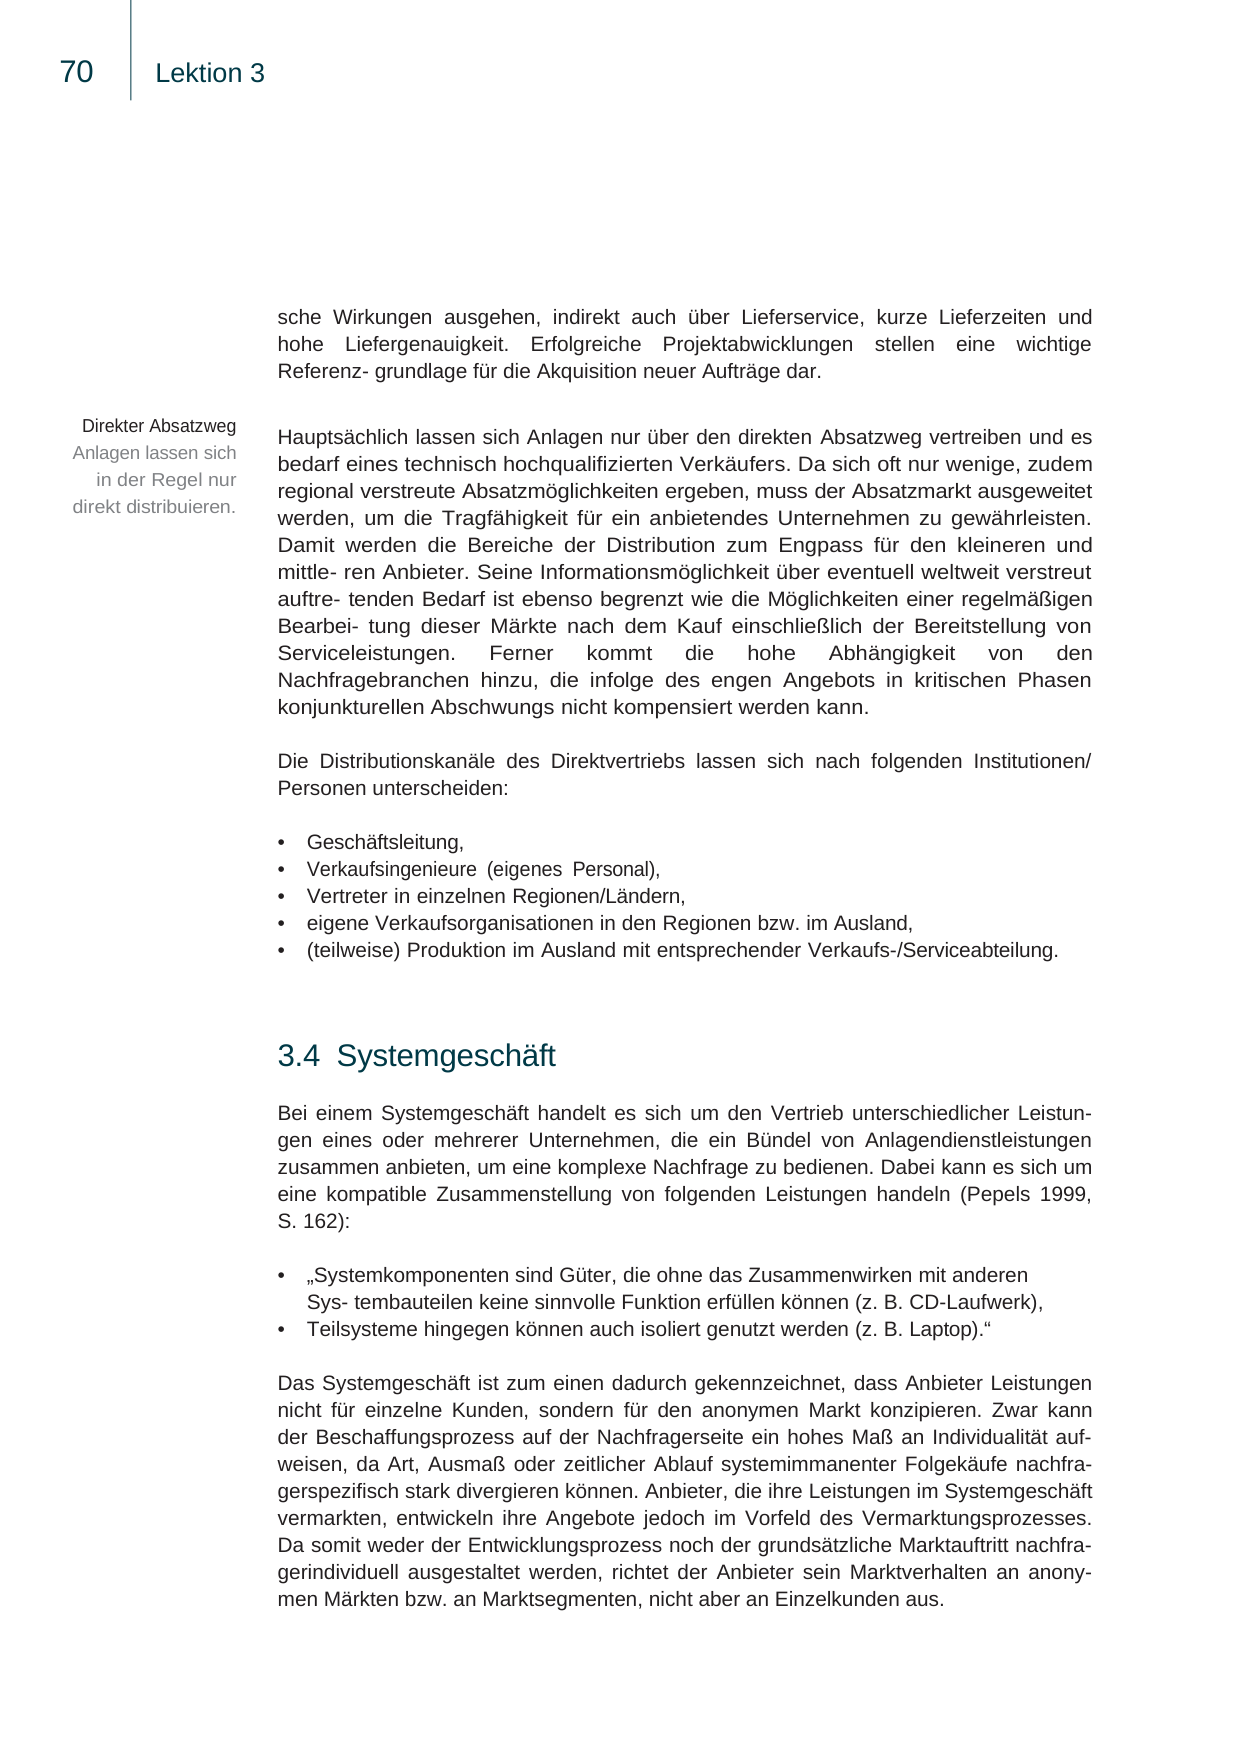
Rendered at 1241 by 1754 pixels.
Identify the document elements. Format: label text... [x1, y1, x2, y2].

list eigene Verkaufsorganisationen in den Regionen bzw. im Ausland, [277, 911, 1192, 935]
text sche Wirkungen ausgehen, indirekt auch über Lieferservice, kurze Lieferzeiten und hohe Liefergenauigkeit. Erfolgreiche Projektabwicklungen stellen eine wichtige Referenz- grundlage für die Akquisition neuer Aufträge dar. [277, 304, 1093, 382]
text Hauptsächlich lassen sich Anlagen nur über den direkten Absatzweg vertreiben und es bedarf eines technisch hochqualiﬁzierten Verkäufers. Da sich oft nur wenige, zudem regional verstreute Absatzmöglichkeiten ergeben, muss der Absatzmarkt ausgeweitet werden, um die Tragfähigkeit für ein anbietendes Unternehmen zu gewährleisten. Damit werden die Bereiche der Distribution zum Engpass für den kleineren und mittle- ren Anbieter. Seine Informationsmöglichkeit über eventuell weltweit verstreut auftre- tenden Bedarf ist ebenso begrenzt wie die Möglichkeiten einer regelmäßigen Bearbei- tung dieser Märkte nach dem Kauf einschließlich der Bereitstellung von Serviceleistungen. Ferner kommt die hohe Abhängigkeit von den Nachfragebranchen hinzu, die infolge des engen Angebots in kritischen Phasen konjunkturellen Abschwungs nicht kompensiert werden kann. [277, 425, 1093, 719]
list (teilweise) Produktion im Ausland mit entsprechender Verkaufs-/Serviceabteilung. [277, 938, 1192, 962]
list „Systemkomponenten sind Güter, die ohne das Zusammenwirken mit anderen Sys- tembauteilen keine sinnvolle Funktion erfüllen können (z. B. CD-Laufwerk), [277, 1263, 1074, 1314]
text Das Systemgeschäft ist zum einen dadurch gekennzeichnet, dass Anbieter Leistungen nicht für einzelne Kunden, sondern für den anonymen Markt konzipieren. Zwar kann der Beschaffungsprozess auf der Nachfragerseite ein hohes Maß an Individualität auf- weisen, da Art, Ausmaß oder zeitlicher Ablauf systemimmanenter Folgekäufe nachfra- gerspeziﬁsch stark divergieren können. Anbieter, die ihre Leistungen im Systemgeschäft vermarkten, entwickeln ihre Angebote jedoch im Vorfeld des Vermarktungsprozesses. Da somit weder der Entwicklungsprozess noch der grundsätzliche Marktauftritt nachfra- gerindividuell ausgestaltet werden, richtet der Anbieter sein Marktverhalten an anony- men Märkten bzw. an Marktsegmenten, nicht aber an Einzelkunden aus. [277, 1371, 1093, 1611]
list Teilsysteme hingegen können auch isoliert genutzt werden (z. B. Laptop).“ [277, 1317, 1192, 1341]
text Direkter Absatzweg Anlagen lassen sich in der Regel nur direkt distribuieren. [72, 414, 236, 517]
text Die Distributionskanäle des Direktvertriebs lassen sich nach folgenden Institutionen/ Personen unterscheiden: [277, 749, 1093, 800]
list Verkaufsingenieure (eigenes Personal), [277, 857, 1192, 881]
text Bei einem Systemgeschäft handelt es sich um den Vertrieb unterschiedlicher Leistun- gen eines oder mehrerer Unternehmen, die ein Bündel von Anlagendienstleistungen zusammen anbieten, um eine komplexe Nachfrage zu bedienen. Dabei kann es sich um eine kompatible Zusammenstellung von folgenden Leistungen handeln (Pepels 1999, S. 162): [277, 1101, 1093, 1233]
subtitle Systemgeschäft [277, 1037, 1192, 1073]
list Vertreter in einzelnen Regionen/Ländern, [277, 884, 1192, 908]
list Geschäftsleitung, [277, 830, 1192, 854]
